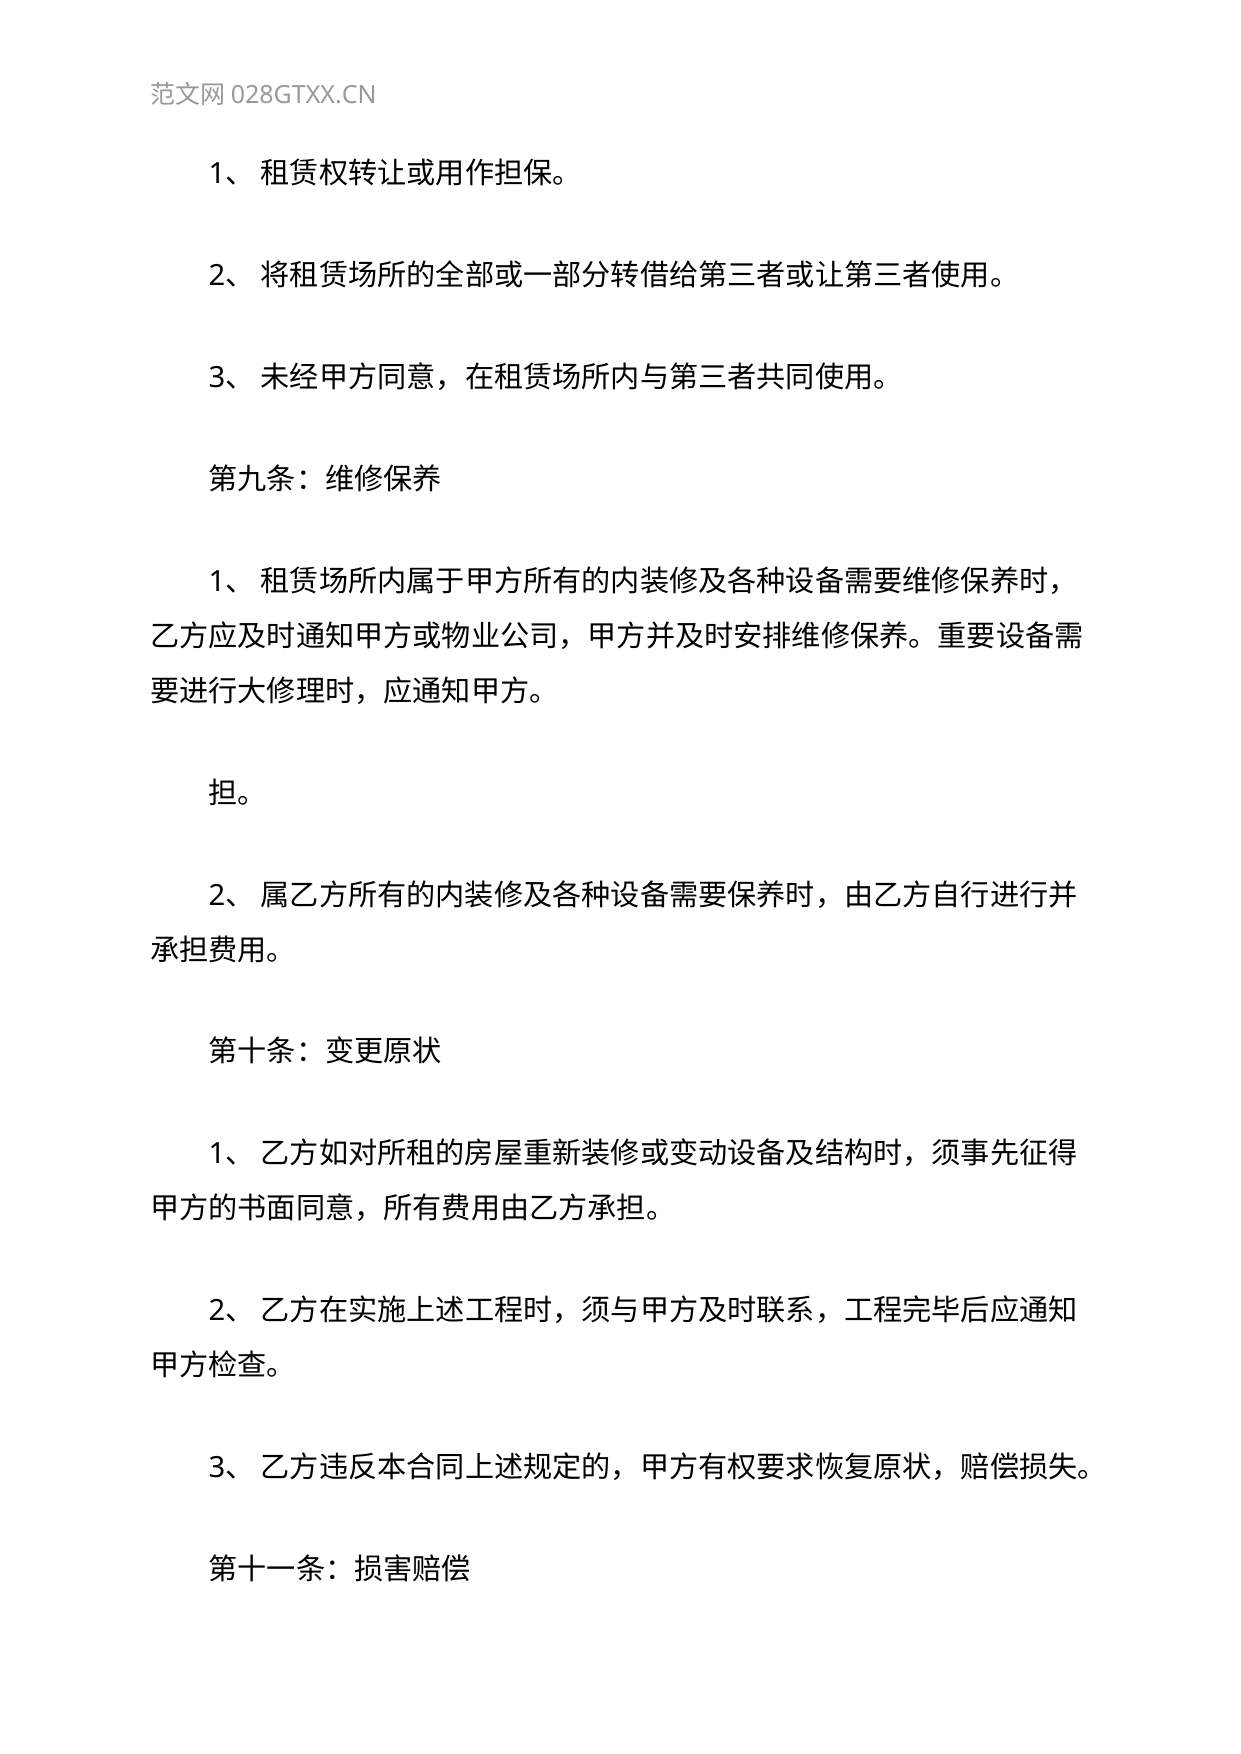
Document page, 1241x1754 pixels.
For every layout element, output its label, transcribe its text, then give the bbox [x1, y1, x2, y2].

text 1、 租赁场所内属于甲方所有的内装修及各种设备需要维修保养时，乙方应及时通知甲方或物业公司，甲方并及时安排维修保养。重要设备需要进行大修理时，应通知甲方。 [150, 558, 1090, 710]
text 1、 乙方如对所租的房屋重新装修或变动设备及结构时，须事先征得甲方的书面同意，所有费用由乙方承担。 [150, 1130, 1090, 1227]
text 2、 属乙方所有的内装修及各种设备需要保养时，由乙方自行进行并承担费用。 [150, 871, 1090, 968]
text 3、 未经甲方同意，在租赁场所内与第三者共同使用。 [150, 354, 1090, 396]
text 第九条：维修保养 [150, 456, 1090, 498]
text 2、 将租赁场所的全部或一部分转借给第三者或让第三者使用。 [150, 252, 1090, 294]
text 担。 [150, 769, 1090, 812]
text 3、 乙方违反本合同上述规定的，甲方有权要求恢复原状，赔偿损失。 [150, 1443, 1090, 1486]
text 2、 乙方在实施上述工程时，须与甲方及时联系，工程完毕后应通知甲方检查。 [150, 1286, 1090, 1384]
text 第十条：变更原状 [150, 1028, 1090, 1070]
text 1、 租赁权转让或用作担保。 [150, 150, 1090, 192]
text 第十一条：损害赔偿 [150, 1545, 1090, 1587]
